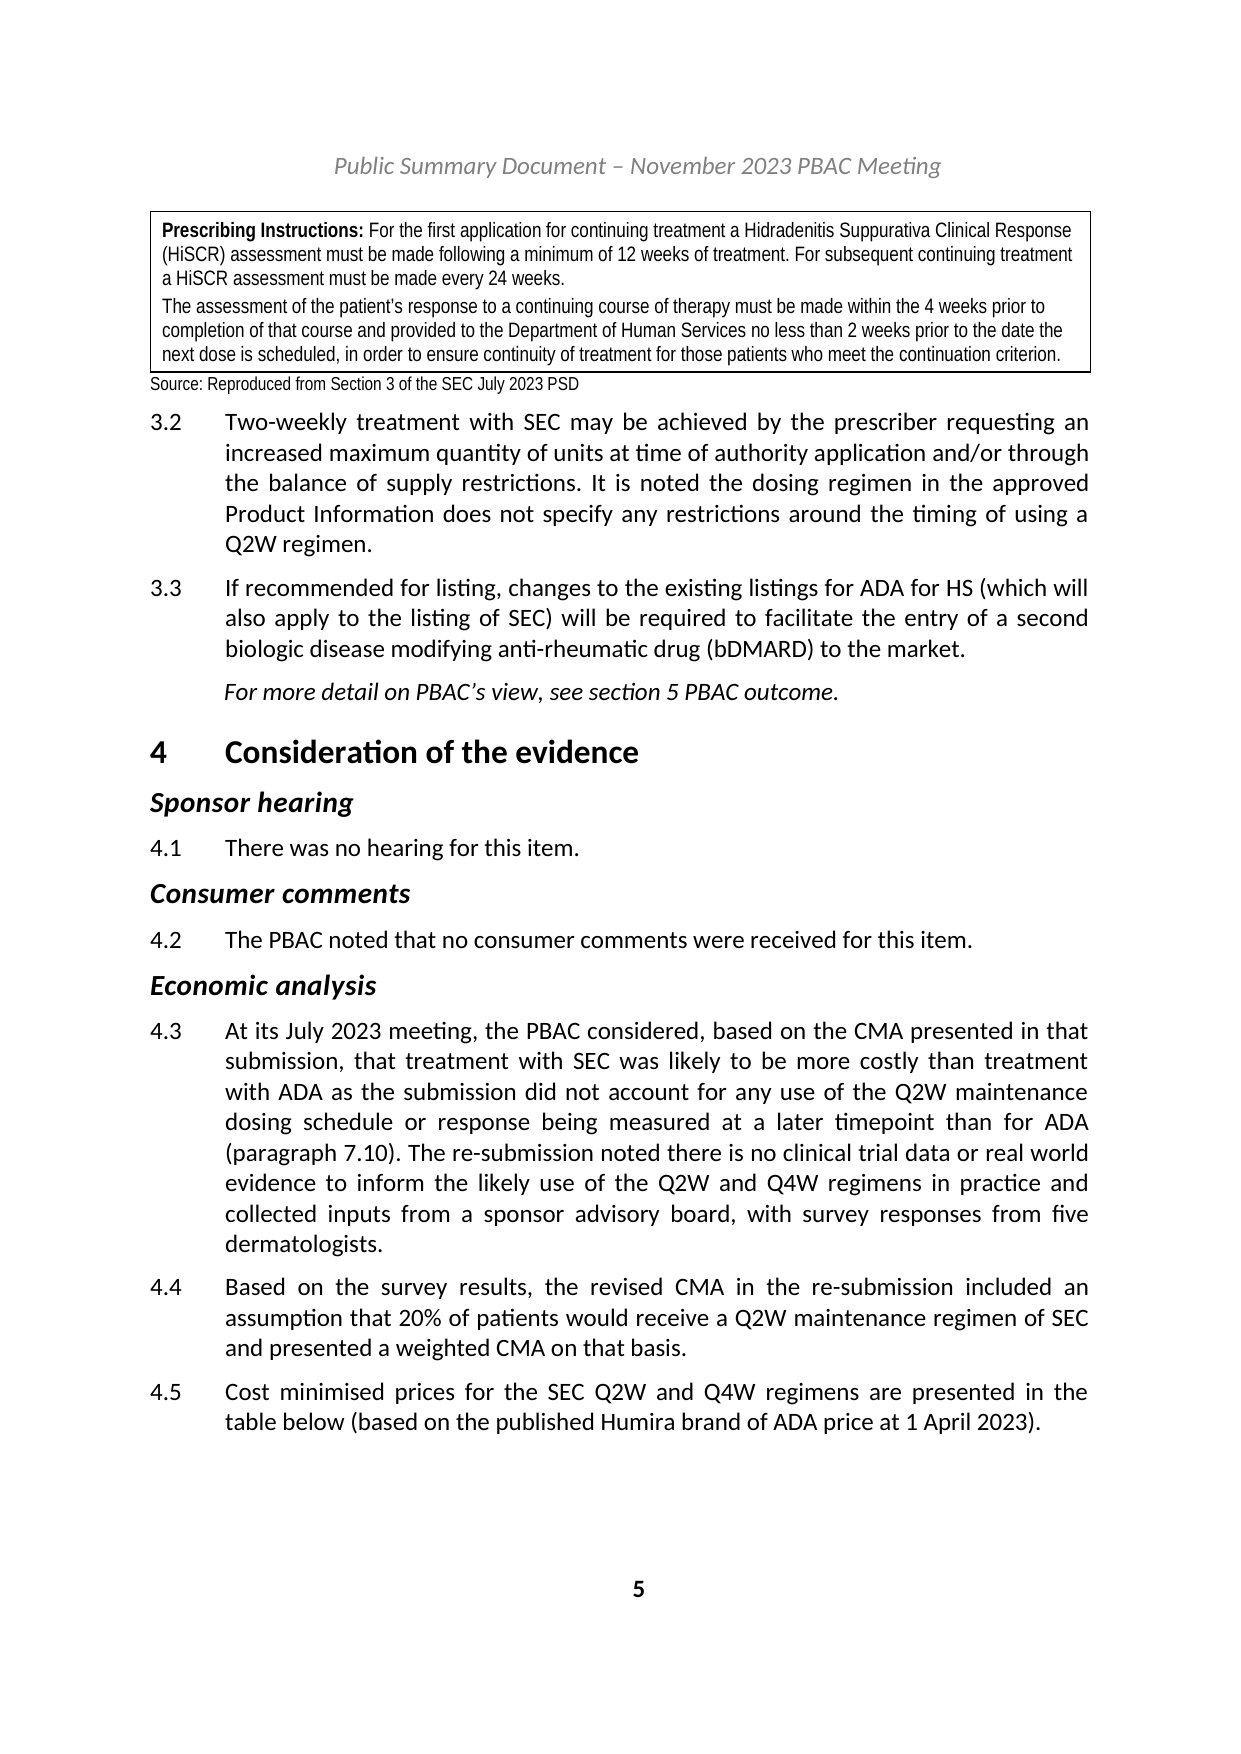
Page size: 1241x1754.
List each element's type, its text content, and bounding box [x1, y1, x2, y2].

text At its July 2023 meeting, the PBAC considered, based on the CMA presented in that submission, that treatment with SEC was likely to be more costly than treatment with ADA as the submission did not account for any use of the Q2W maintenance dosing schedule or response being measured at a later timepoint than for ADA (paragraph 7.10). The re-submission noted there is no clinical trial data or real world evidence to inform the likely use of the Q2W and Q4W regimens in practice and collected inputs from a sponsor advisory board, with survey responses from five dermatologists. [150, 1015, 1090, 1259]
text Source: Reproduced from Section 3 of the SEC July 2023 PSD [150, 373, 1090, 394]
subtitle Consumer comments [150, 876, 1090, 911]
subtitle Economic analysis [150, 967, 1090, 1002]
subtitle Consideration of the evidence [150, 731, 1090, 772]
text Based on the survey results, the revised CMA in the re-submission included an assumption that 20% of patients would receive a Q2W maintenance regimen of SEC and presented a weighted CMA on that basis. [150, 1272, 1090, 1363]
text If recommended for listing, changes to the existing listings for ADA for HS (which will also apply to the listing of SEC) will be required to facilitate the entry of a second biologic disease modifying anti-rheumatic drug (bDMARD) to the market. [150, 572, 1090, 663]
text The PBAC noted that no consumer comments were received for this item. [150, 924, 1090, 954]
text There was no hearing for this item. [150, 833, 1090, 863]
table_cell Prescribing Instructions: For the first application for continuing treatment a Hidradenitis Suppurativa Clinical Response (HiSCR) assessment must be made following a minimum of 12 weeks of treatment. For subsequent continuing treatment a HiSCR assessment must be made every 24 weeks. The assessment of the patient’s response to a continuing course of therapy must be made within the 4 weeks prior to completion of that course and provided to the Department of Human Services no less than 2 weeks prior to the date the next dose is scheduled, in order to ensure continuity of treatment for those patients who meet the continuation criterion. [151, 212, 1090, 371]
text Cost minimised prices for the SEC Q2W and Q4W regimens are presented in the table below (based on the published Humira brand of ADA price at 1 April 2023). [150, 1376, 1090, 1437]
text Two-weekly treatment with SEC may be achieved by the prescriber requesting an increased maximum quantity of units at time of authority application and/or through the balance of supply restrictions. It is noted the dosing regimen in the approved Product Information does not specify any restrictions around the timing of using a Q2W regimen. [150, 407, 1090, 559]
text For more detail on PBAC’s view, see section 5 PBAC outcome. [150, 676, 1090, 706]
subtitle Sponsor hearing [150, 784, 1090, 820]
